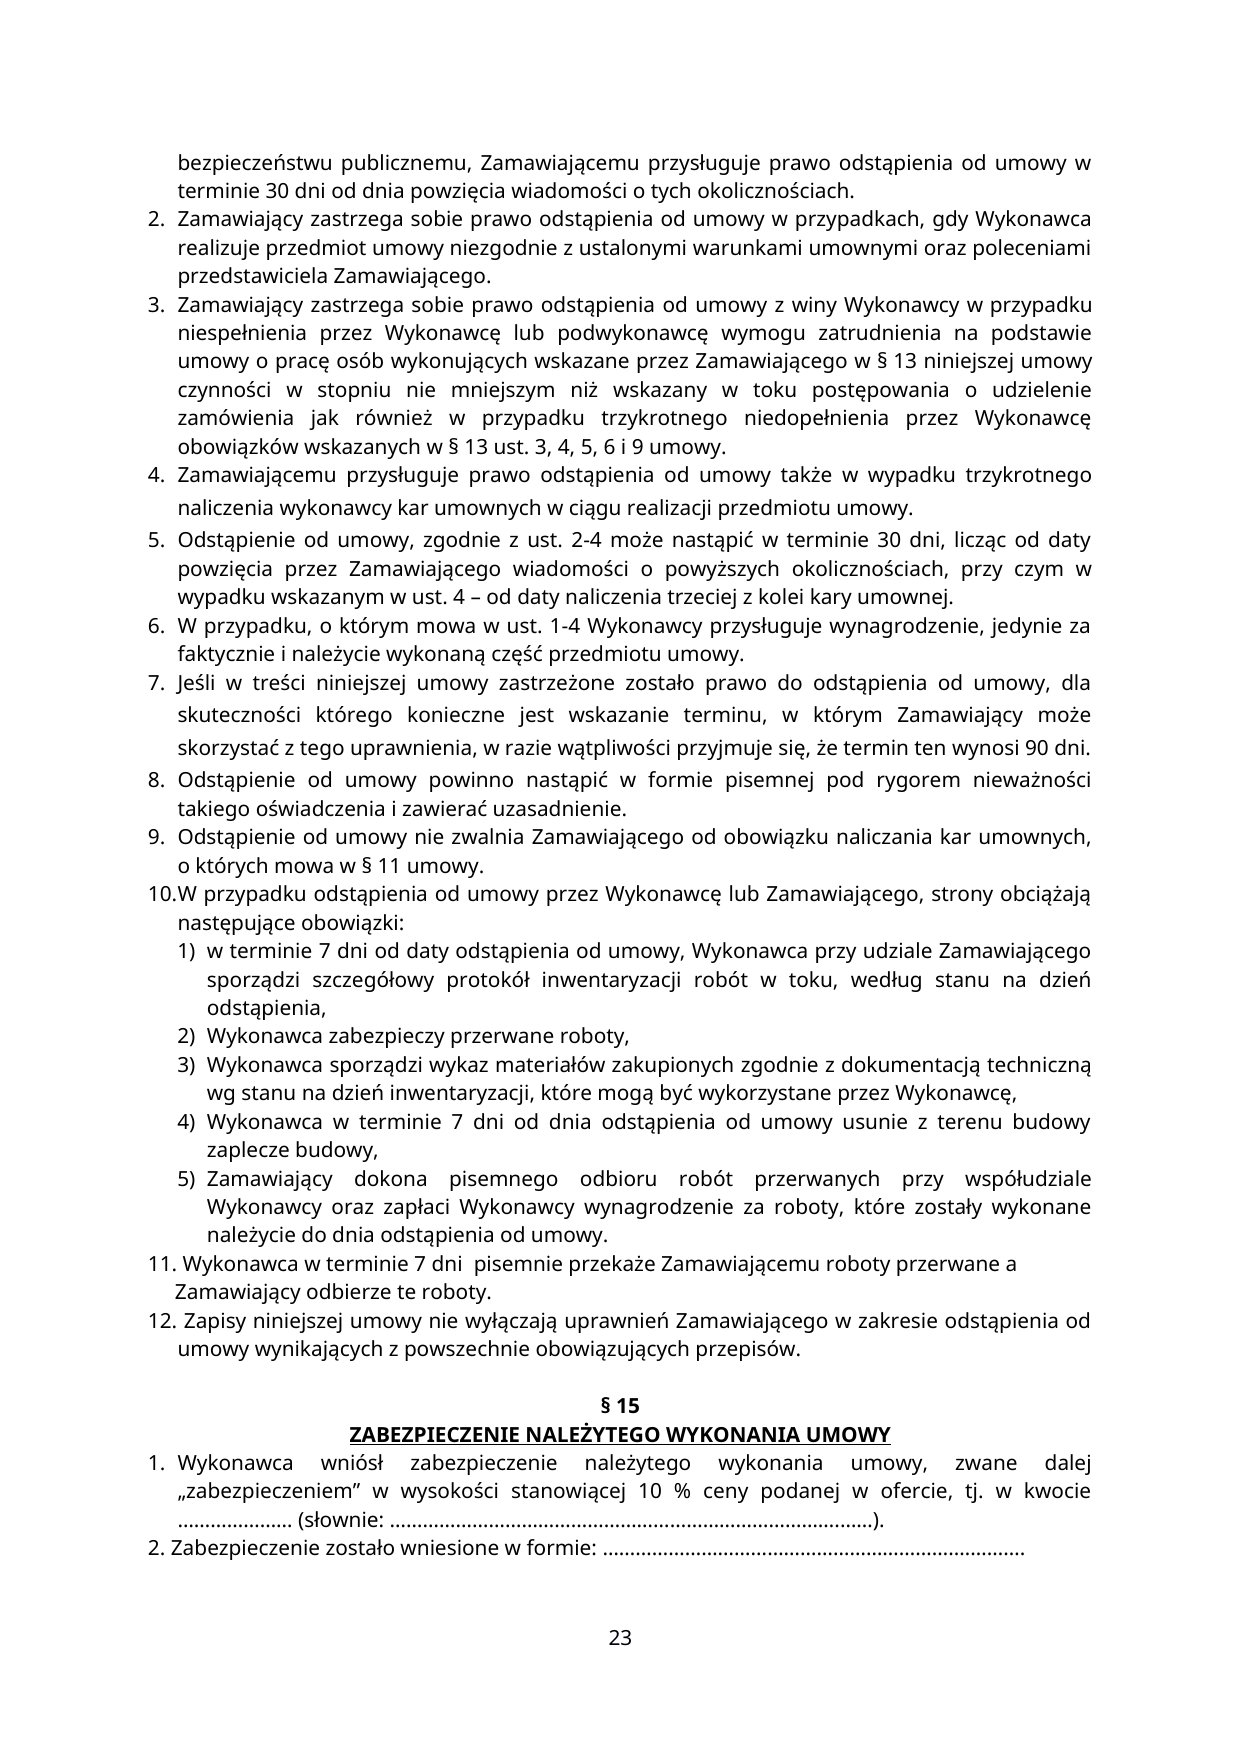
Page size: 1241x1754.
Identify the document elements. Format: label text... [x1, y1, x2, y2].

list Zamawiającemu przysługuje prawo odstąpienia od umowy także w wypadku trzykrotnego naliczenia wykonawcy kar umownych w ciągu realizacji przedmiotu umowy. [148, 460, 1093, 521]
text 2. Zabezpieczenie zostało wniesione w formie: ……………………………………………………….…………. [148, 1533, 1093, 1562]
list w terminie 7 dni od daty odstąpienia od umowy, Wykonawca przy udziale Zamawiającego sporządzi szczegółowy protokół inwentaryzacji robót w toku, według stanu na dzień odstąpienia, [177, 936, 1093, 1022]
list Odstąpienie od umowy, zgodnie z ust. 2-4 może nastąpić w terminie 30 dni, licząc od daty powzięcia przez Zamawiającego wiadomości o powyższych okolicznościach, przy czym w wypadku wskazanym w ust. 4 – od daty naliczenia trzeciej z kolei kary umownej. [148, 526, 1093, 611]
text 12. Zapisy niniejszej umowy nie wyłączają uprawnień Zamawiającego w zakresie odstąpienia od umowy wynikających z powszechnie obowiązujących przepisów. [148, 1306, 1093, 1363]
list Odstąpienie od umowy powinno nastąpić w formie pisemnej pod rygorem nieważności takiego oświadczenia i zawierać uzasadnienie. [148, 766, 1093, 822]
list W przypadku, o którym mowa w ust. 1-4 Wykonawcy przysługuje wynagrodzenie, jedynie za faktycznie i należycie wykonaną część przedmiotu umowy. [148, 611, 1093, 668]
list Wykonawca zabezpieczy przerwane roboty, [177, 1022, 1093, 1050]
list Odstąpienie od umowy nie zwalnia Zamawiającego od obowiązku naliczania kar umownych, o których mowa w § 11 umowy. [148, 822, 1093, 879]
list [148, 148, 1093, 204]
list Jeśli w treści niniejszej umowy zastrzeżone zostało prawo do odstąpienia od umowy, dla skuteczności którego konieczne jest wskazanie terminu, w którym Zamawiający może skorzystać z tego uprawnienia, w razie wątpliwości przyjmuje się, że termin ten wynosi 90 dni. [148, 668, 1093, 761]
list Zamawiający zastrzega sobie prawo odstąpienia od umowy z winy Wykonawcy w przypadku niespełnienia przez Wykonawcę lub podwykonawcę wymogu zatrudnienia na podstawie umowy o pracę osób wykonujących wskazane przez Zamawiającego w § 13 niniejszej umowy czynności w stopniu nie mniejszym niż wskazany w toku postępowania o udzielenie zamówienia jak również w przypadku trzykrotnego niedopełnienia przez Wykonawcę obowiązków wskazanych w § 13 ust. 3, 4, 5, 6 i 9 umowy. [148, 290, 1093, 460]
list Zamawiający zastrzega sobie prawo odstąpienia od umowy w przypadkach, gdy Wykonawca realizuje przedmiot umowy niezgodnie z ustalonymi warunkami umownymi oraz poleceniami przedstawiciela Zamawiającego. [148, 204, 1093, 290]
list Wykonawca wniósł zabezpieczenie należytego wykonania umowy, zwane dalej „zabezpieczeniem” w wysokości stanowiącej 10 % ceny podanej w ofercie, tj. w kwocie ………………… (słownie: ……………………………………………………………………….……). [148, 1448, 1093, 1533]
text 11. Wykonawca w terminie 7 dni pisemnie przekaże Zamawiającemu roboty przerwane a [148, 1249, 1093, 1277]
text Zamawiający odbierze te roboty. [148, 1277, 1093, 1306]
list Wykonawca sporządzi wykaz materiałów zakupionych zgodnie z dokumentacją techniczną wg stanu na dzień inwentaryzacji, które mogą być wykorzystane przez Wykonawcę, [177, 1050, 1093, 1107]
list Zamawiający dokona pisemnego odbioru robót przerwanych przy współudziale Wykonawcy oraz zapłaci Wykonawcy wynagrodzenie za roboty, które zostały wykonane należycie do dnia odstąpienia od umowy. [177, 1164, 1093, 1249]
list W przypadku odstąpienia od umowy przez Wykonawcę lub Zamawiającego, strony obciążają następujące obowiązki: [148, 879, 1093, 936]
list Wykonawca w terminie 7 dni od dnia odstąpienia od umowy usunie z terenu budowy zaplecze budowy, [177, 1107, 1093, 1164]
text ZABEZPIECZENIE NALEŻYTEGO WYKONANIA UMOWY [148, 1420, 1093, 1448]
text § 15 [148, 1391, 1093, 1420]
